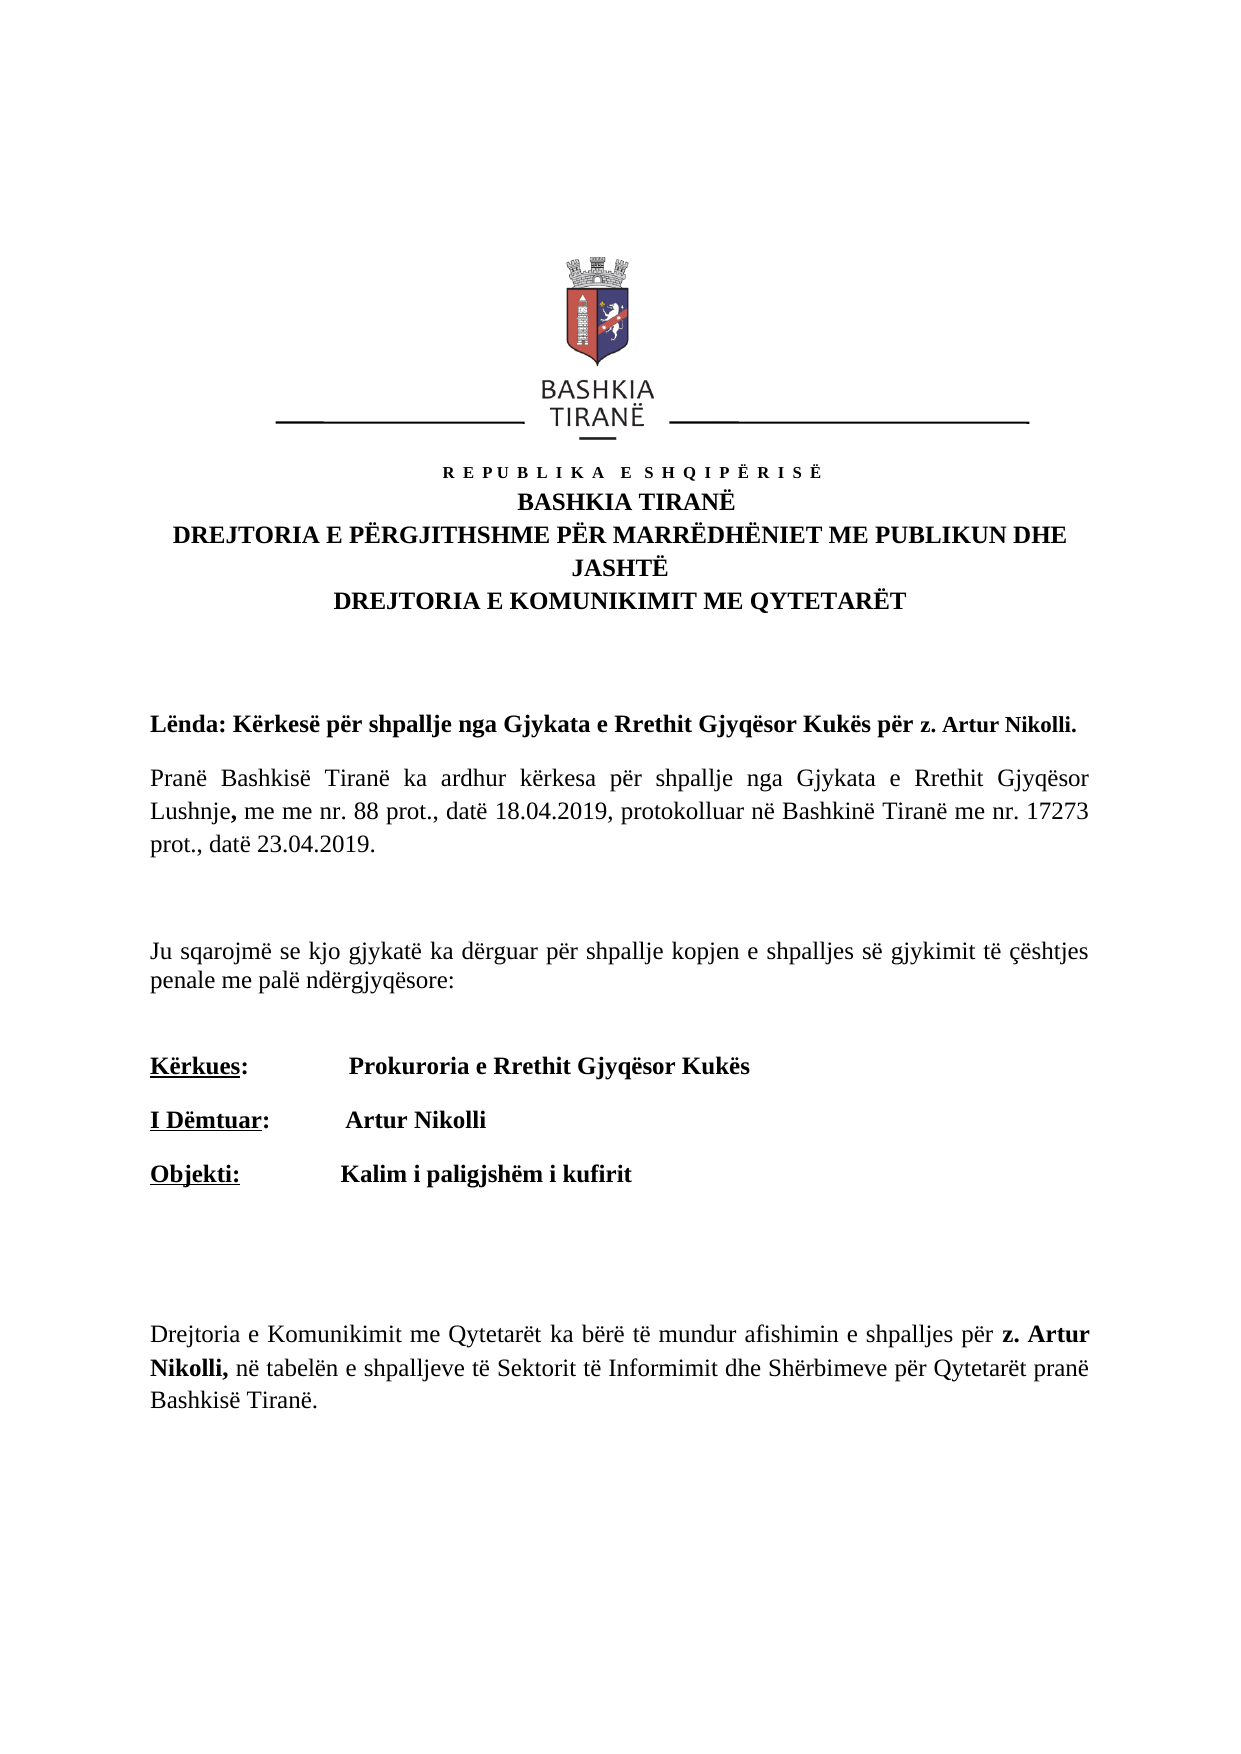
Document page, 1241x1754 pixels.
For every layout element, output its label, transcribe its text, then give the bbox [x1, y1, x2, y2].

text Lënda: Kërkesë për shpallje nga Gjykata e Rrethit Gjyqësor Kukës për z. Artur Nikolli. [150, 709, 1090, 738]
text I Dëmtuar: Artur Nikolli [150, 1105, 1090, 1134]
text Drejtoria e Komunikimit me Qytetarët ka bërë të mundur afishimin e shpalljes për z. Artur Nikolli, në tabelën e shpalljeve të Sektorit të Informimit dhe Shërbimeve për Qytetarët pranë Bashkisë Tiranë. [150, 1319, 1090, 1414]
text R E P U B L I K A E S H Q I P Ë R I S Ë BASHKIA TIRANË DREJTORIA E PËRGJITHSHME PËR MARRËDHËNIET ME PUBLIKUN DHE JASHTË DREJTORIA E KOMUNIKIMIT ME QYTETARËT [150, 463, 1090, 614]
text Ju sqarojmë se kjo gjykatë ka dërguar për shpallje kopjen e shpalljes së gjykimit të çështjes penale me palë ndërgjyqësore: [150, 936, 1090, 994]
text Kërkues: Prokuroria e Rrethit Gjyqësor Kukës [150, 1051, 1090, 1080]
text Objekti: Kalim i paligjshëm i kufirit [150, 1159, 1090, 1188]
picture [483, 227, 719, 463]
text Pranë Bashkisë Tiranë ka ardhur kërkesa për shpallje nga Gjykata e Rrethit Gjyqësor Lushnje, me me nr. 88 prot., datë 18.04.2019, protokolluar në Bashkinë Tiranë me nr. 17273 prot., datë 23.04.2019. [150, 763, 1090, 858]
